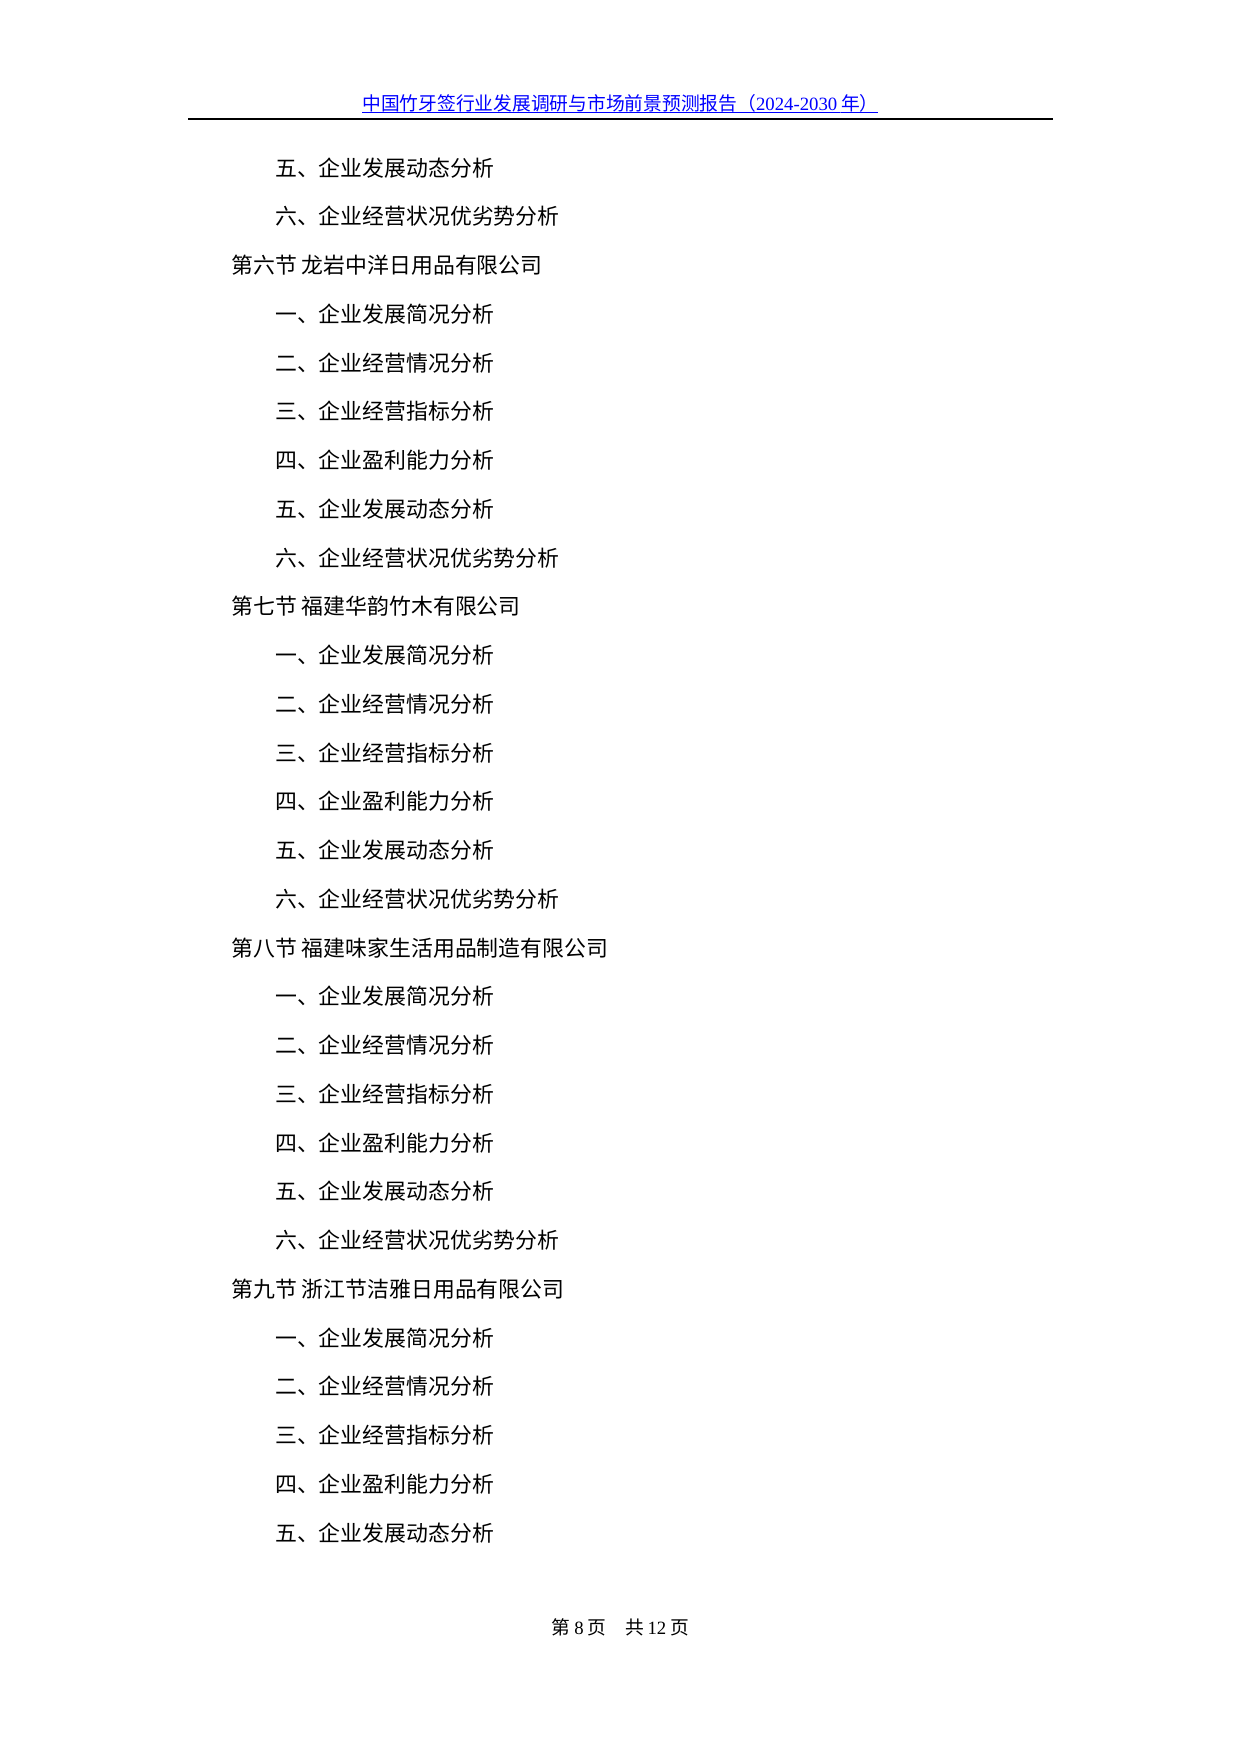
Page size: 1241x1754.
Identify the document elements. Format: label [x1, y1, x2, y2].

text [187, 150, 1053, 1548]
